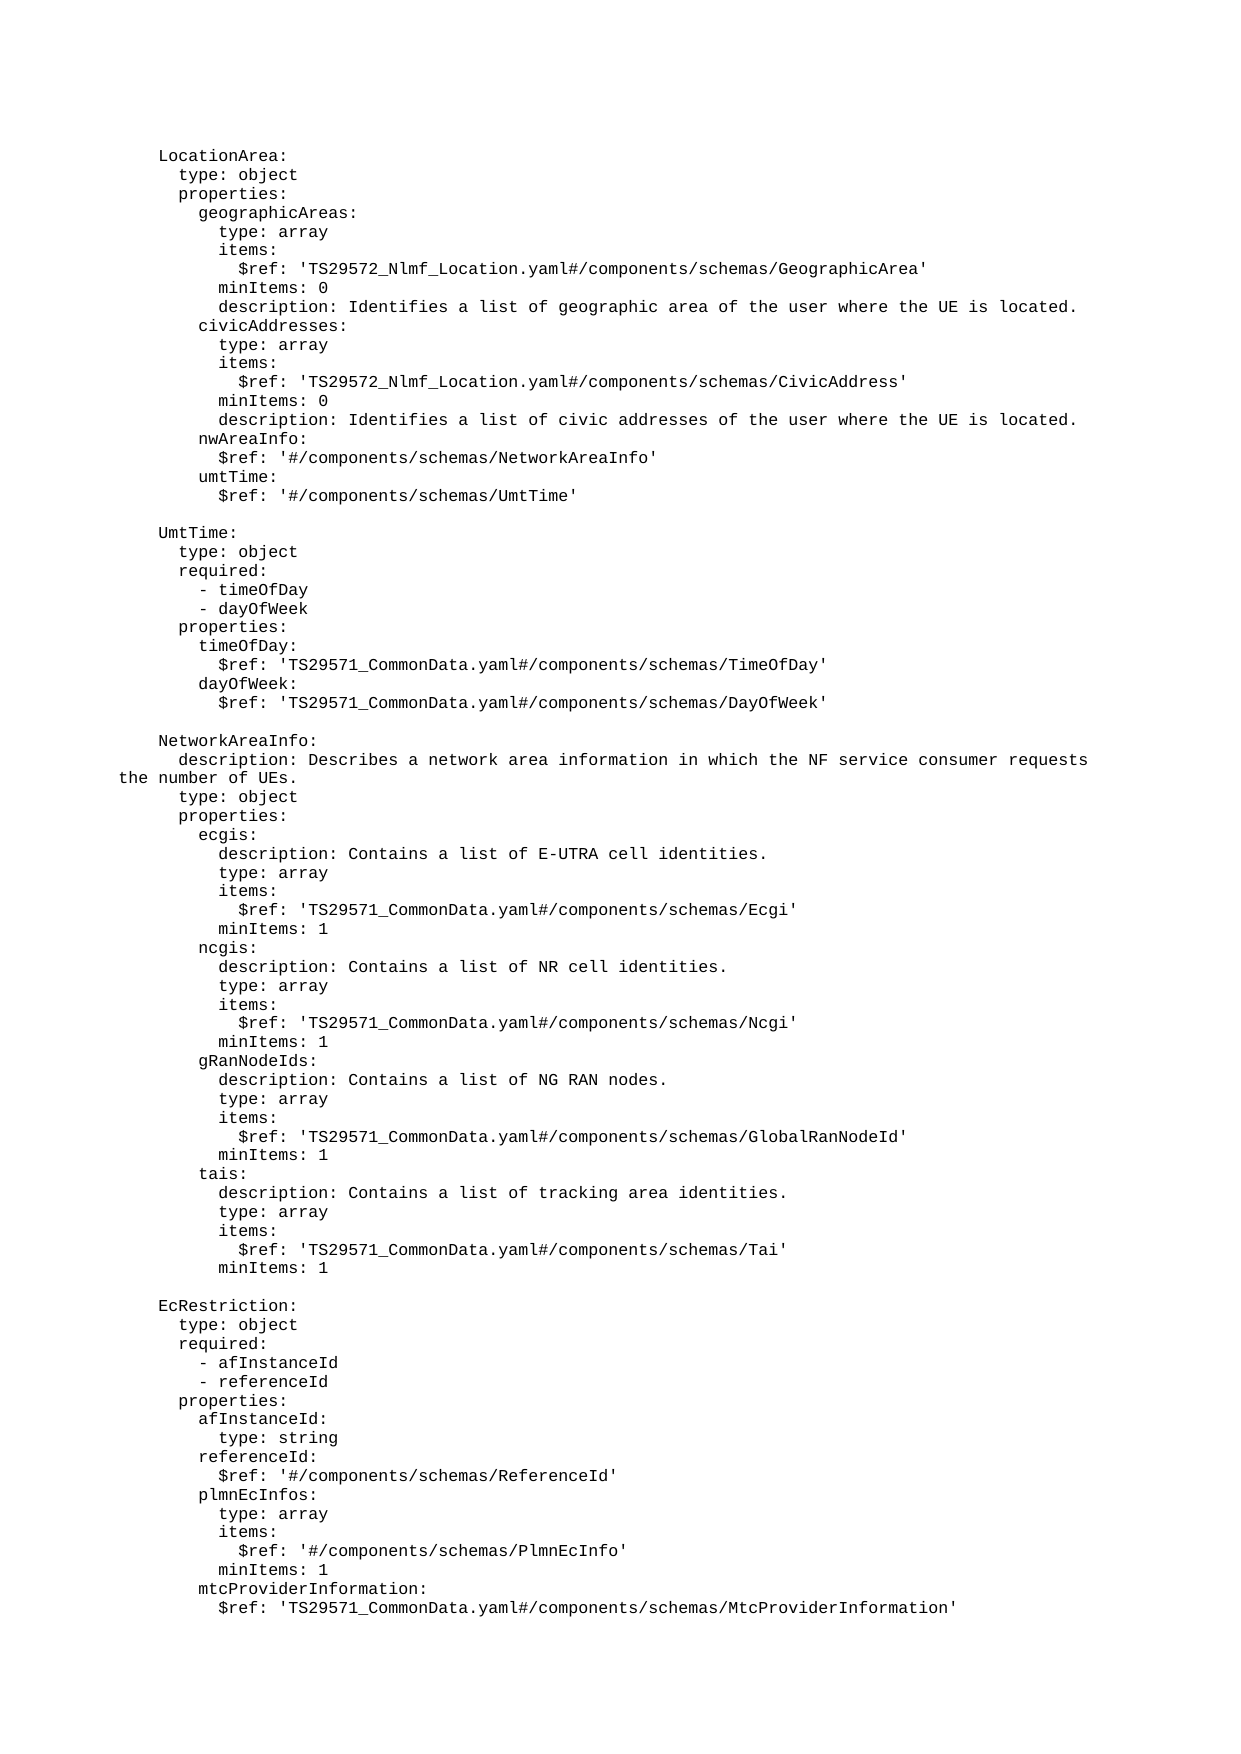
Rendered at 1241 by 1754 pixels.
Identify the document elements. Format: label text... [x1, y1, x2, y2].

text $ref: '#/components/schemas/UmtTime' [118, 487, 1122, 506]
text items: [118, 1524, 1122, 1543]
text $ref: '#/components/schemas/NetworkAreaInfo' [118, 449, 1122, 468]
text $ref: 'TS29571_CommonData.yaml#/components/schemas/GlobalRanNodeId' [118, 1128, 1122, 1147]
text timeOfDay: [118, 638, 1122, 657]
text properties: [118, 619, 1122, 638]
text - timeOfDay [118, 581, 1122, 600]
text - dayOfWeek [118, 600, 1122, 619]
text minItems: 1 [118, 1034, 1122, 1053]
text properties: [118, 1392, 1122, 1411]
text properties: [118, 185, 1122, 204]
text geographicAreas: [118, 204, 1122, 223]
text $ref: 'TS29571_CommonData.yaml#/components/schemas/Tai' [118, 1241, 1122, 1260]
text type: array [118, 1090, 1122, 1109]
text items: [118, 996, 1122, 1015]
text ecgis: [118, 826, 1122, 845]
text $ref: 'TS29571_CommonData.yaml#/components/schemas/Ncgi' [118, 1015, 1122, 1034]
text type: array [118, 977, 1122, 996]
text $ref: 'TS29571_CommonData.yaml#/components/schemas/MtcProviderInformation' [118, 1599, 1122, 1618]
text $ref: 'TS29572_Nlmf_Location.yaml#/components/schemas/GeographicArea' [118, 261, 1122, 280]
text items: [118, 242, 1122, 261]
text type: array [118, 223, 1122, 242]
text umtTime: [118, 468, 1122, 487]
text afInstanceId: [118, 1411, 1122, 1430]
text minItems: 1 [118, 1562, 1122, 1581]
text $ref: 'TS29571_CommonData.yaml#/components/schemas/TimeOfDay' [118, 657, 1122, 676]
text $ref: 'TS29571_CommonData.yaml#/components/schemas/Ecgi' [118, 902, 1122, 921]
text type: string [118, 1430, 1122, 1449]
text civicAddresses: [118, 317, 1122, 336]
text type: object [118, 544, 1122, 562]
text description: Identifies a list of civic addresses of the user where the UE is located. [118, 412, 1122, 431]
text NetworkAreaInfo: [118, 732, 1122, 751]
text minItems: 0 [118, 393, 1122, 412]
text items: [118, 1222, 1122, 1241]
text properties: [118, 808, 1122, 826]
text description: Contains a list of NG RAN nodes. [118, 1072, 1122, 1090]
text $ref: 'TS29572_Nlmf_Location.yaml#/components/schemas/CivicAddress' [118, 374, 1122, 393]
text minItems: 0 [118, 280, 1122, 298]
text type: object [118, 789, 1122, 808]
text type: object [118, 1317, 1122, 1336]
text items: [118, 883, 1122, 902]
text description: Contains a list of NR cell identities. [118, 958, 1122, 977]
text type: object [118, 167, 1122, 185]
text mtcProviderInformation: [118, 1581, 1122, 1599]
text gRanNodeIds: [118, 1053, 1122, 1072]
text $ref: 'TS29571_CommonData.yaml#/components/schemas/DayOfWeek' [118, 694, 1122, 713]
text plmnEcInfos: [118, 1486, 1122, 1505]
text type: array [118, 1505, 1122, 1524]
text required: [118, 1336, 1122, 1354]
text items: [118, 355, 1122, 374]
text - referenceId [118, 1373, 1122, 1392]
text items: [118, 1109, 1122, 1128]
text type: array [118, 336, 1122, 355]
text description: Contains a list of E-UTRA cell identities. [118, 845, 1122, 864]
text referenceId: [118, 1449, 1122, 1467]
text ncgis: [118, 939, 1122, 958]
text UmtTime: [118, 525, 1122, 544]
text tais: [118, 1166, 1122, 1185]
text description: Describes a network area information in which the NF service consumer requests the number of UEs. [118, 751, 1122, 789]
text minItems: 1 [118, 921, 1122, 939]
text nwAreaInfo: [118, 431, 1122, 449]
text EcRestriction: [118, 1298, 1122, 1317]
text description: Contains a list of tracking area identities. [118, 1185, 1122, 1203]
text - afInstanceId [118, 1354, 1122, 1373]
text dayOfWeek: [118, 676, 1122, 694]
text type: array [118, 864, 1122, 883]
text type: array [118, 1203, 1122, 1222]
text $ref: '#/components/schemas/ReferenceId' [118, 1467, 1122, 1486]
text required: [118, 562, 1122, 581]
text minItems: 1 [118, 1147, 1122, 1166]
text $ref: '#/components/schemas/PlmnEcInfo' [118, 1543, 1122, 1562]
text description: Identifies a list of geographic area of the user where the UE is located. [118, 298, 1122, 317]
text LocationArea: [118, 148, 1122, 167]
text minItems: 1 [118, 1260, 1122, 1279]
